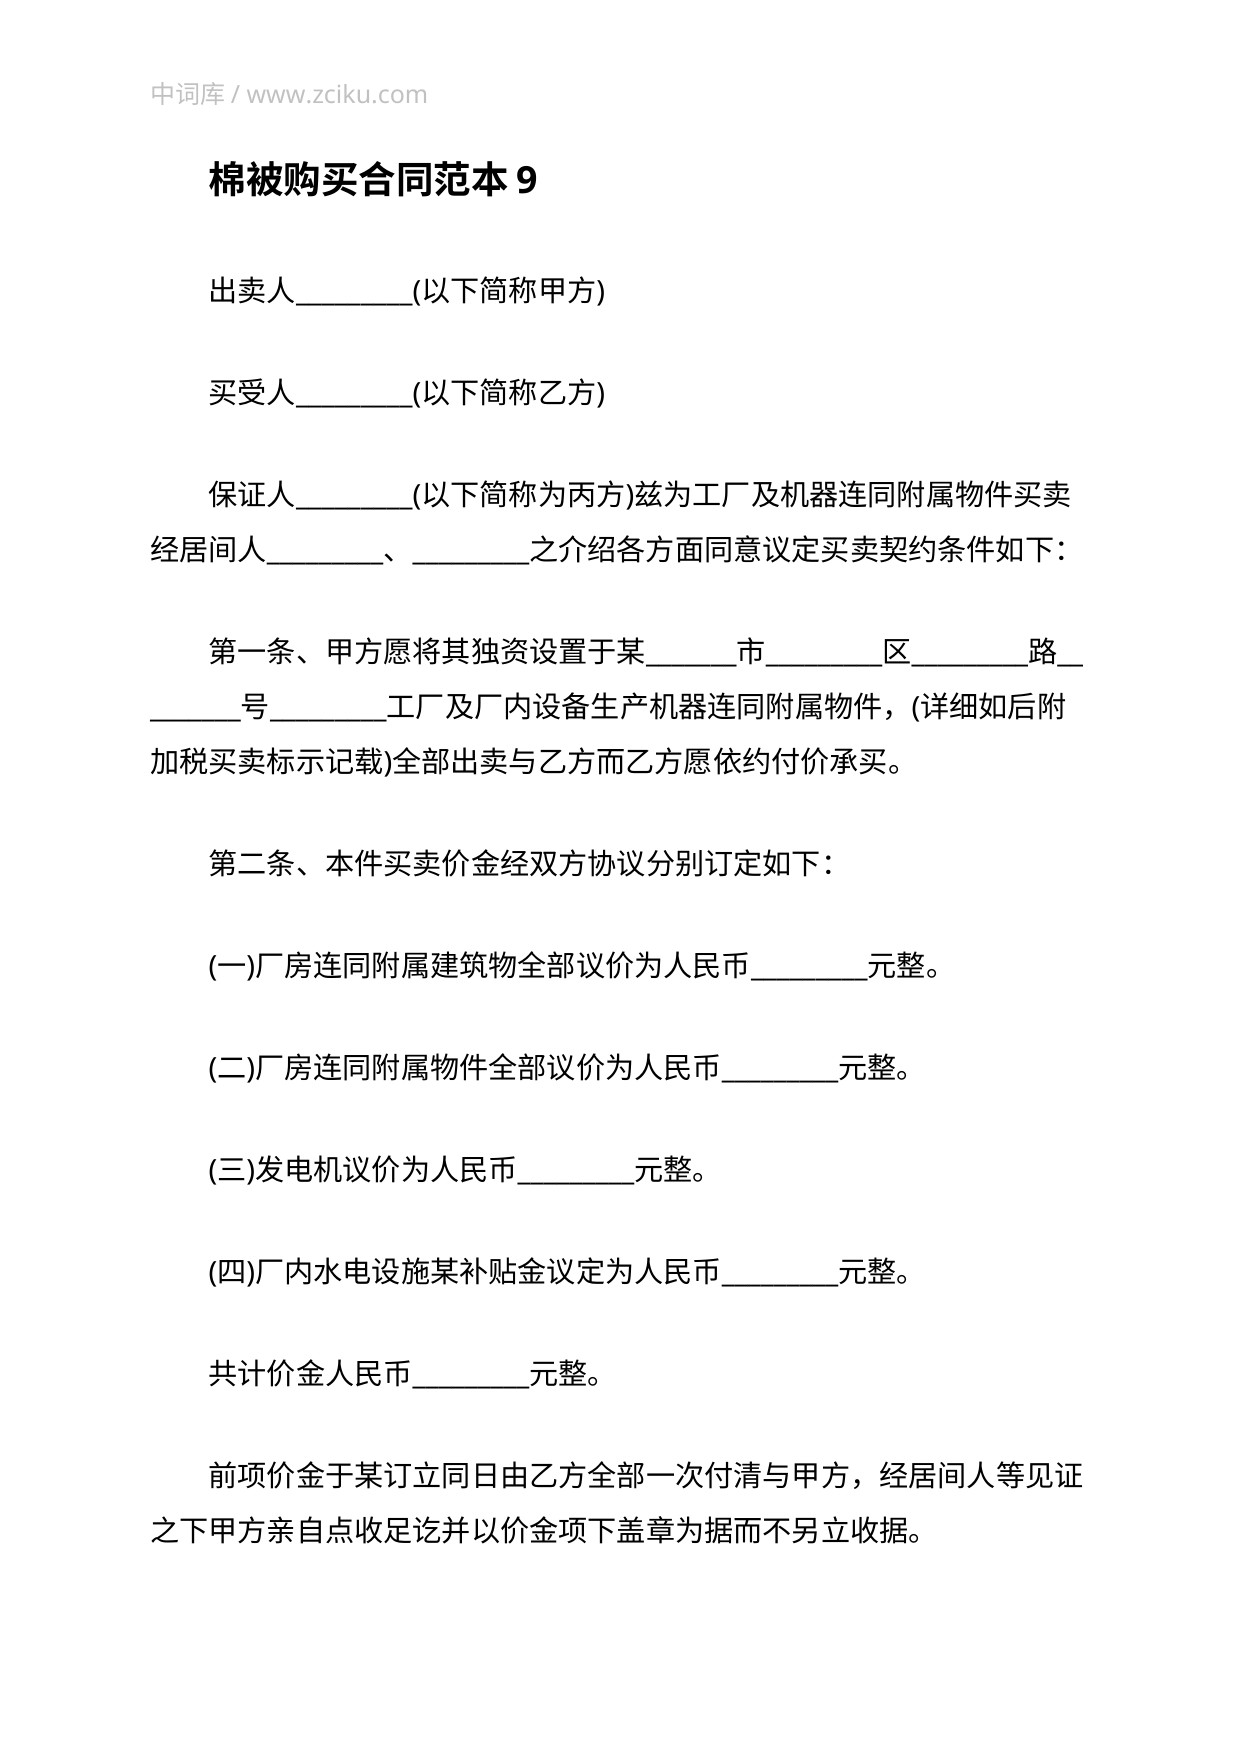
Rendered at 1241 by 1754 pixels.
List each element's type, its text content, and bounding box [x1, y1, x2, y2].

text (三)发电机议价为人民币_________元整。 [150, 1146, 1090, 1189]
text 共计价金人民币_________元整。 [150, 1350, 1090, 1393]
text (二)厂房连同附属物件全部议价为人民币_________元整。 [150, 1044, 1090, 1087]
text 出卖人_________(以下简称甲方) [150, 268, 1090, 310]
text 第二条、本件买卖价金经双方协议分别订定如下： [150, 841, 1090, 883]
text 买受人_________(以下简称乙方) [150, 369, 1090, 412]
text 前项价金于某订立同日由乙方全部一次付清与甲方，经居间人等见证之下甲方亲自点收足讫并以价金项下盖章为据而不另立收据。 [150, 1452, 1090, 1549]
text 第一条、甲方愿将其独资设置于某_______市_________区_________路_________号_________工厂及厂内设备生产机器连同附属物件，(详细如后附加税买卖标示记载)全部出卖与乙方而乙方愿依约付价承买。 [150, 628, 1090, 781]
text 保证人_________(以下简称为丙方)兹为工厂及机器连同附属物件买卖经居间人_________、_________之介绍各方面同意议定买卖契约条件如下： [150, 472, 1090, 569]
text 棉被购买合同范本9 [150, 150, 1090, 204]
text (四)厂内水电设施某补贴金议定为人民币_________元整。 [150, 1248, 1090, 1291]
text (一)厂房连同附属建筑物全部议价为人民币_________元整。 [150, 942, 1090, 985]
